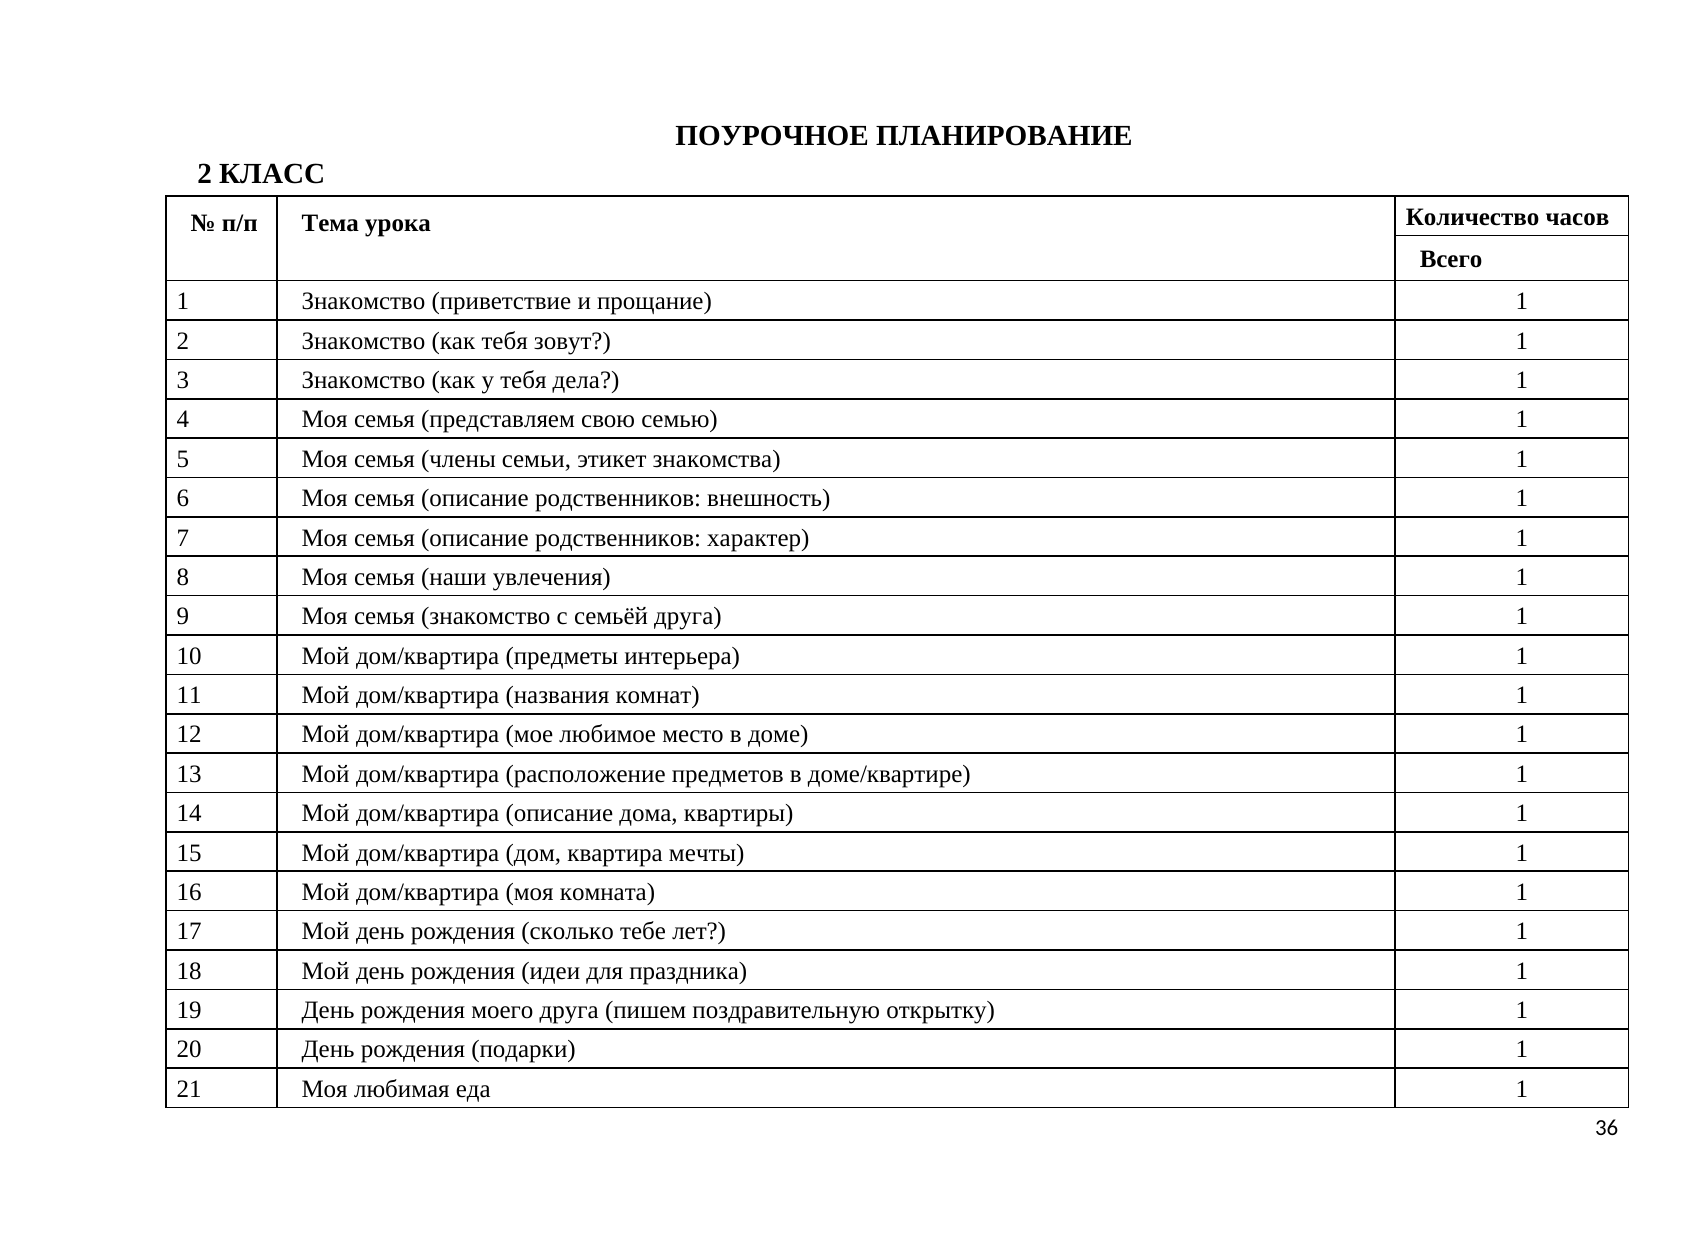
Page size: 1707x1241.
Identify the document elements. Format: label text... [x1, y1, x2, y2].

table_cell 1 [1396, 400, 1628, 437]
table_cell 14 [167, 793, 276, 831]
table_cell 1 [167, 281, 276, 319]
table_cell Мой день рождения (идеи для праздника) [278, 951, 1394, 988]
table_cell 5 [167, 439, 276, 477]
table_cell 4 [167, 400, 276, 437]
table_cell 19 [167, 990, 276, 1028]
table_cell 1 [1396, 596, 1628, 634]
table_cell 1 [1396, 518, 1628, 555]
table_cell Моя любимая еда [278, 1069, 1394, 1107]
table_cell Мой дом/квартира (моя комната) [278, 872, 1394, 910]
table_cell Моя семья (знакомство с семьёй друга) [278, 596, 1394, 634]
table_header Тема урока [278, 197, 1394, 280]
table_cell 1 [1396, 793, 1628, 831]
table_cell 3 [167, 360, 276, 398]
table_cell 1 [1396, 872, 1628, 910]
table_cell 9 [167, 596, 276, 634]
table_cell 1 [1396, 754, 1628, 792]
table_cell 1 [1396, 321, 1628, 358]
table_cell Мой дом/квартира (описание дома, квартиры) [278, 793, 1394, 831]
table_cell Моя семья (описание родственников: внешность) [278, 478, 1394, 516]
table_cell 1 [1396, 911, 1628, 949]
table_cell 1 [1396, 1030, 1628, 1067]
table_cell 2 [167, 321, 276, 358]
text ПОУРОЧНОЕ ПЛАНИРОВАНИЕ [190, 118, 1618, 152]
table_cell 20 [167, 1030, 276, 1067]
table_cell 7 [167, 518, 276, 555]
table_cell Мой дом/квартира (мое любимое место в доме) [278, 715, 1394, 752]
table_cell 1 [1396, 1069, 1628, 1107]
table_cell 1 [1396, 360, 1628, 398]
table_cell Мой дом/квартира (расположение предметов в доме/квартире) [278, 754, 1394, 792]
table_header № п/п [167, 197, 276, 280]
table_cell 10 [167, 636, 276, 673]
table_cell 8 [167, 557, 276, 595]
table_cell 11 [167, 675, 276, 713]
table_cell 21 [167, 1069, 276, 1107]
table_cell 6 [167, 478, 276, 516]
table_cell Мой дом/квартира (дом, квартира мечты) [278, 833, 1394, 870]
table_cell 1 [1396, 281, 1628, 319]
table_cell 1 [1396, 715, 1628, 752]
table_cell Знакомство (приветствие и прощание) [278, 281, 1394, 319]
table_cell День рождения (подарки) [278, 1030, 1394, 1067]
table_cell 1 [1396, 636, 1628, 673]
table_cell Знакомство (как у тебя дела?) [278, 360, 1394, 398]
table_cell 16 [167, 872, 276, 910]
table_cell День рождения моего друга (пишем поздравительную открытку) [278, 990, 1394, 1028]
table_cell 12 [167, 715, 276, 752]
table_cell Моя семья (члены семьи, этикет знакомства) [278, 439, 1394, 477]
table_cell 15 [167, 833, 276, 870]
table_cell Мой день рождения (сколько тебе лет?) [278, 911, 1394, 949]
table_cell Знакомство (как тебя зовут?) [278, 321, 1394, 358]
table_cell 18 [167, 951, 276, 988]
table_cell 1 [1396, 557, 1628, 595]
table_cell 1 [1396, 439, 1628, 477]
table_cell Мой дом/квартира (названия комнат) [278, 675, 1394, 713]
table_cell Моя семья (описание родственников: характер) [278, 518, 1394, 555]
table_cell 13 [167, 754, 276, 792]
table_cell Моя семья (представляем свою семью) [278, 400, 1394, 437]
text 2 КЛАСС [190, 157, 1618, 190]
table_cell 1 [1396, 833, 1628, 870]
table_cell Моя семья (наши увлечения) [278, 557, 1394, 595]
table_cell Мой дом/квартира (предметы интерьера) [278, 636, 1394, 673]
table_cell 1 [1396, 990, 1628, 1028]
table_cell 1 [1396, 478, 1628, 516]
table_cell 17 [167, 911, 276, 949]
table_cell 1 [1396, 951, 1628, 988]
table_header Количество часов [1396, 197, 1628, 234]
table_cell 1 [1396, 675, 1628, 713]
table_cell Всего [1396, 236, 1628, 280]
